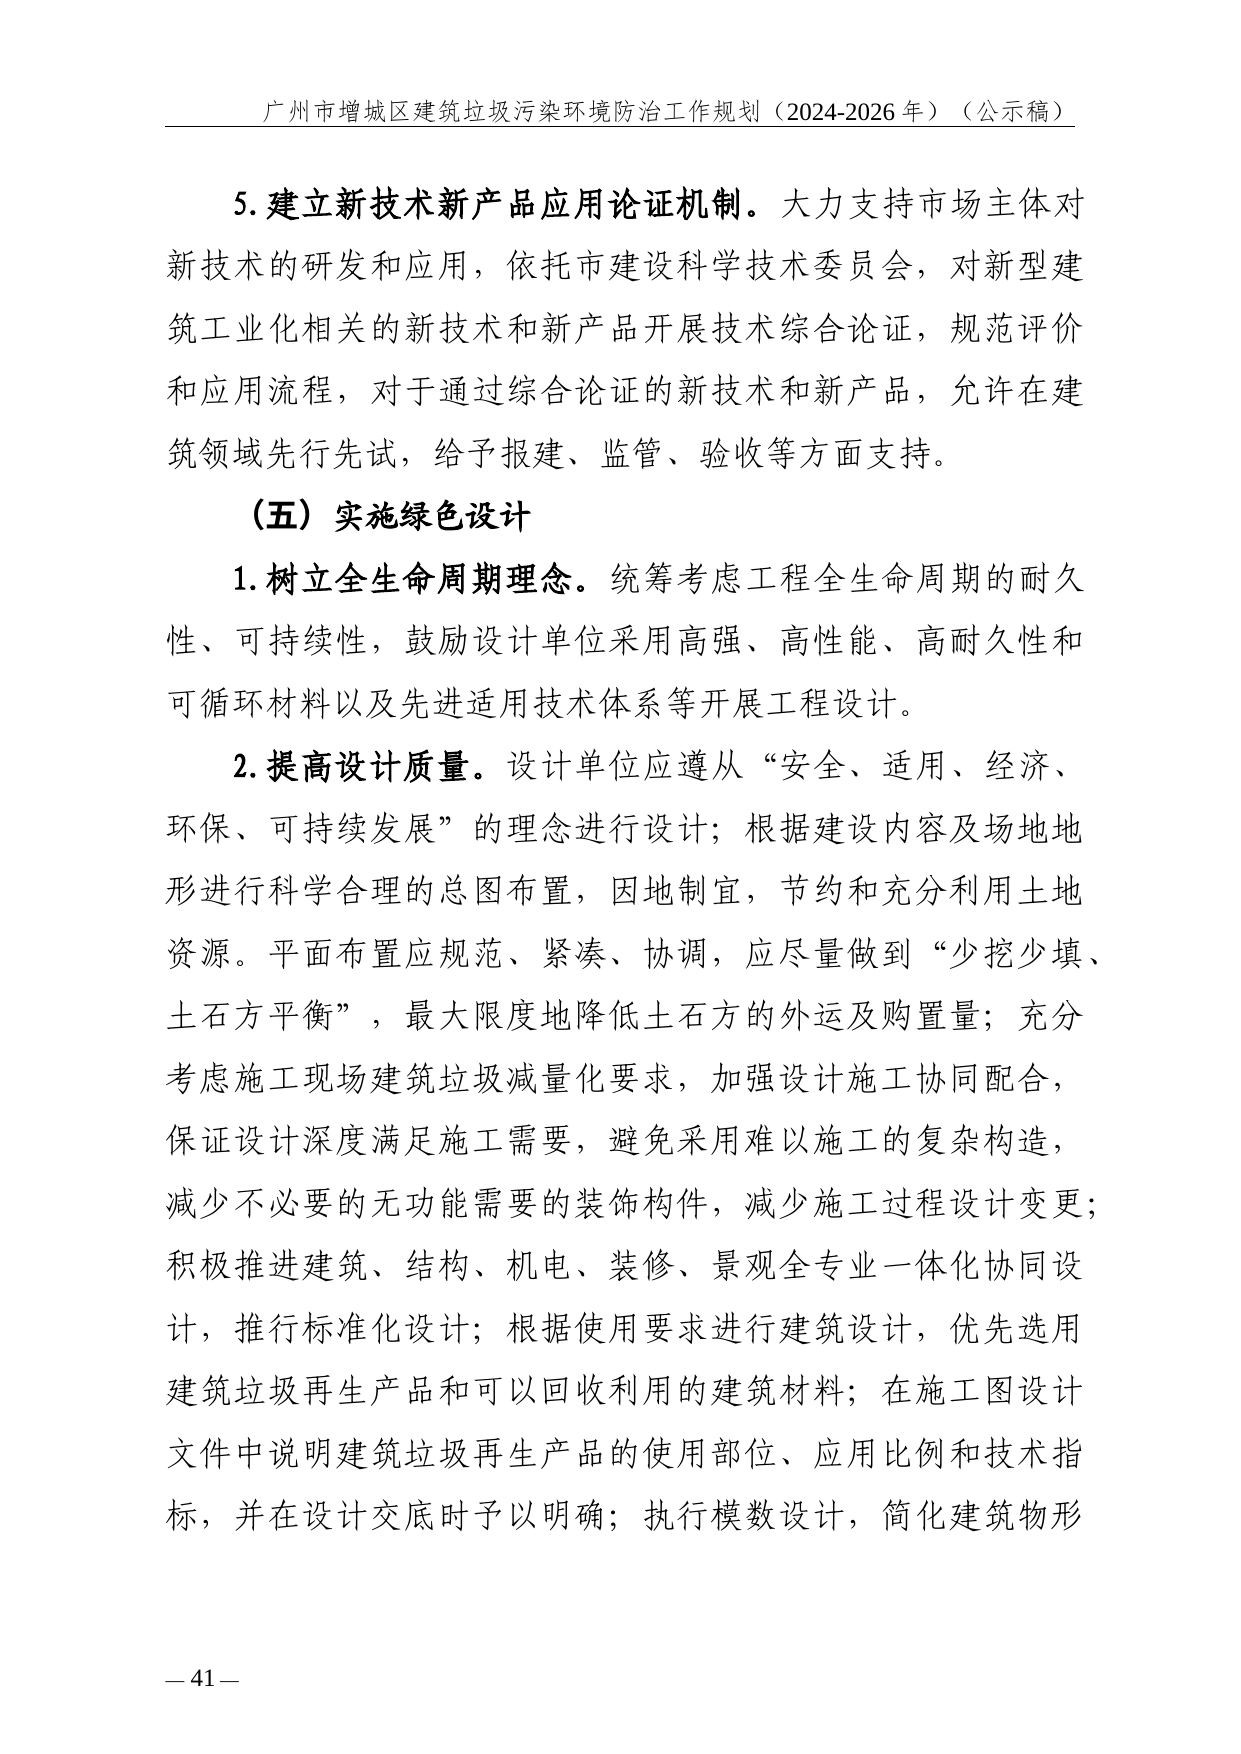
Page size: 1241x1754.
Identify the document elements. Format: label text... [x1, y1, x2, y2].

subtitle 实施绿色设计 [165, 478, 1086, 540]
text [165, 728, 1086, 1540]
text 1.树立全生命周期理念。统筹考虑工程全生命周期的耐久性、可持续性，鼓励设计单位采用高强、高性能、高耐久性和可循环材料以及先进适用技术体系等开展工程设计。 [165, 540, 1086, 728]
text 5.建立新技术新产品应用论证机制。大力支持市场主体对新技术的研发和应用，依托市建设科学技术委员会，对新型建筑工业化相关的新技术和新产品开展技术综合论证，规范评价和应用流程，对于通过综合论证的新技术和新产品，允许在建筑领域先行先试，给予报建、监管、验收等方面支持。 [165, 165, 1086, 478]
